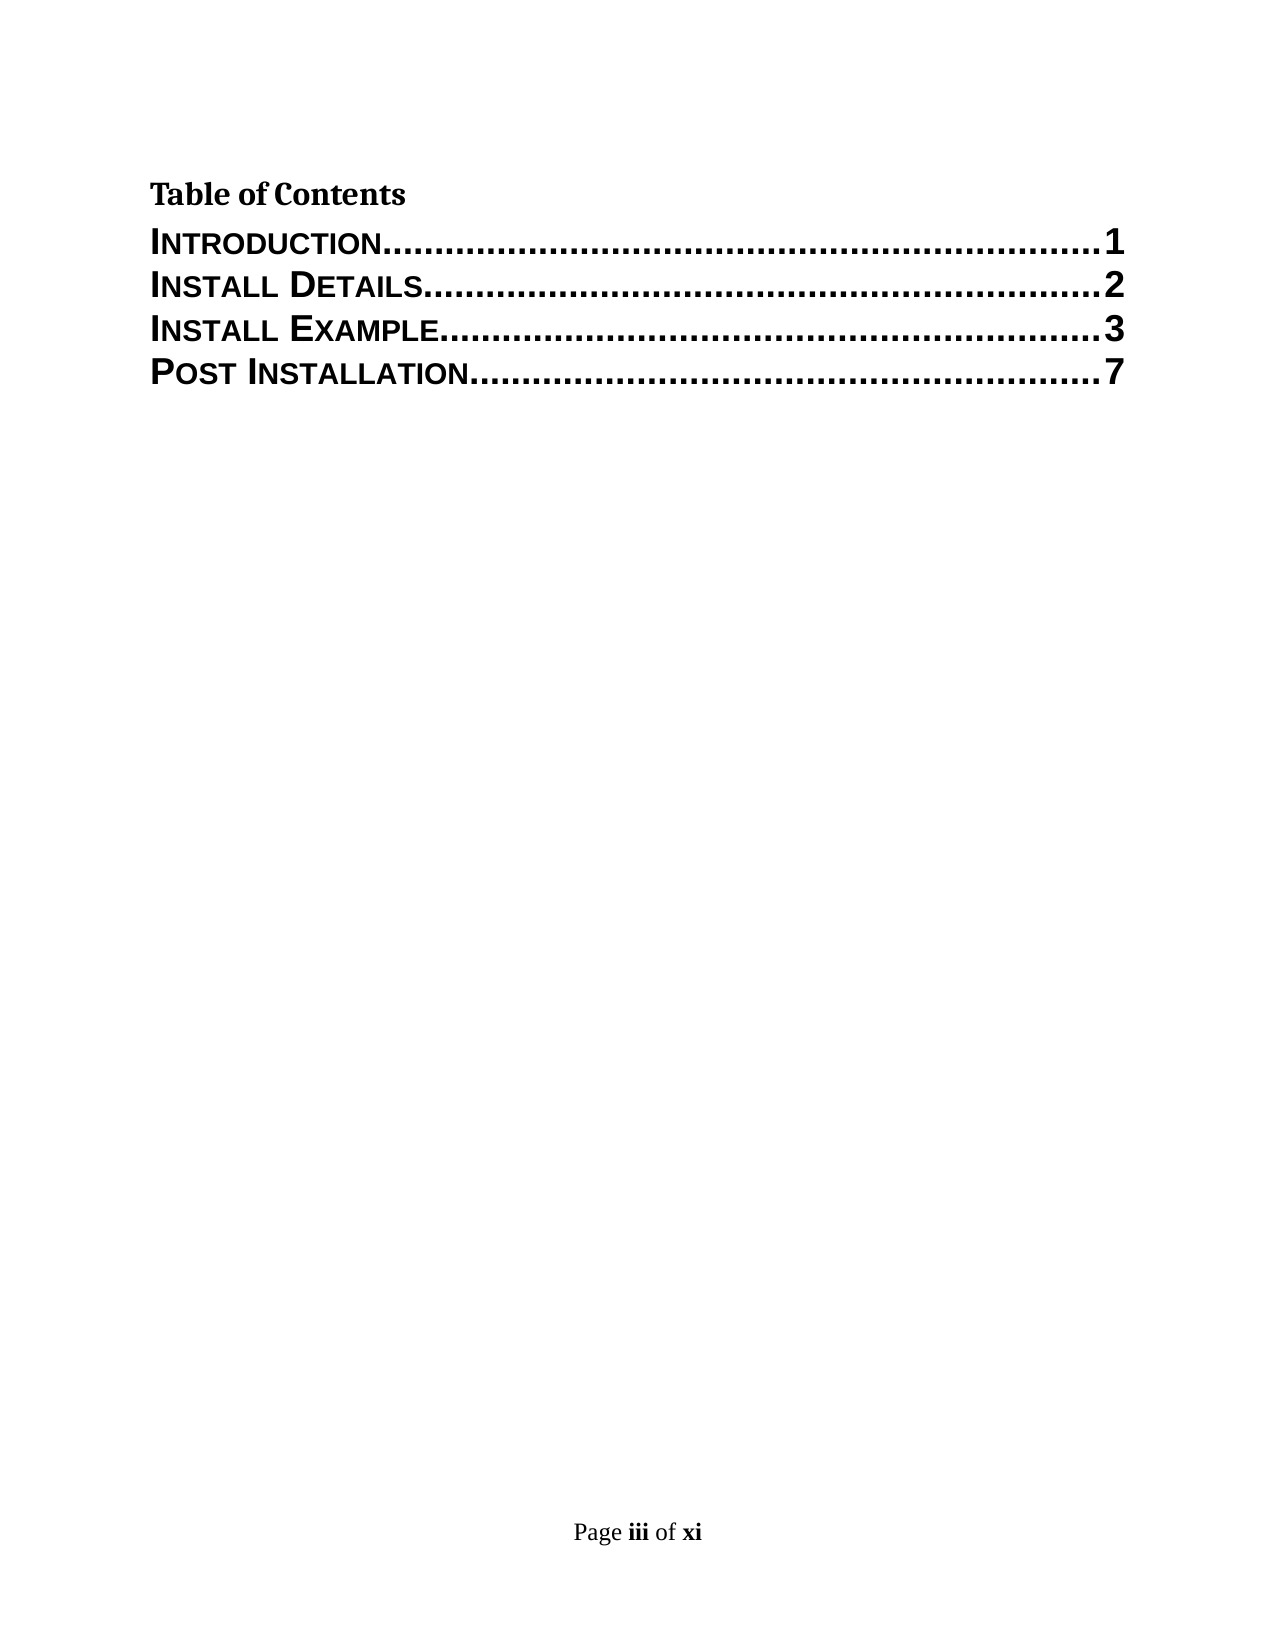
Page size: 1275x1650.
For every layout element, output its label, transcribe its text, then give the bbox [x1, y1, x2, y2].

text Post Installation 7 [150, 349, 1125, 392]
text Install Example 3 [150, 306, 1125, 349]
text Introduction 1 [150, 219, 1125, 263]
subtitle Table of Contents [150, 175, 1125, 213]
text Install Details 2 [150, 263, 1125, 306]
